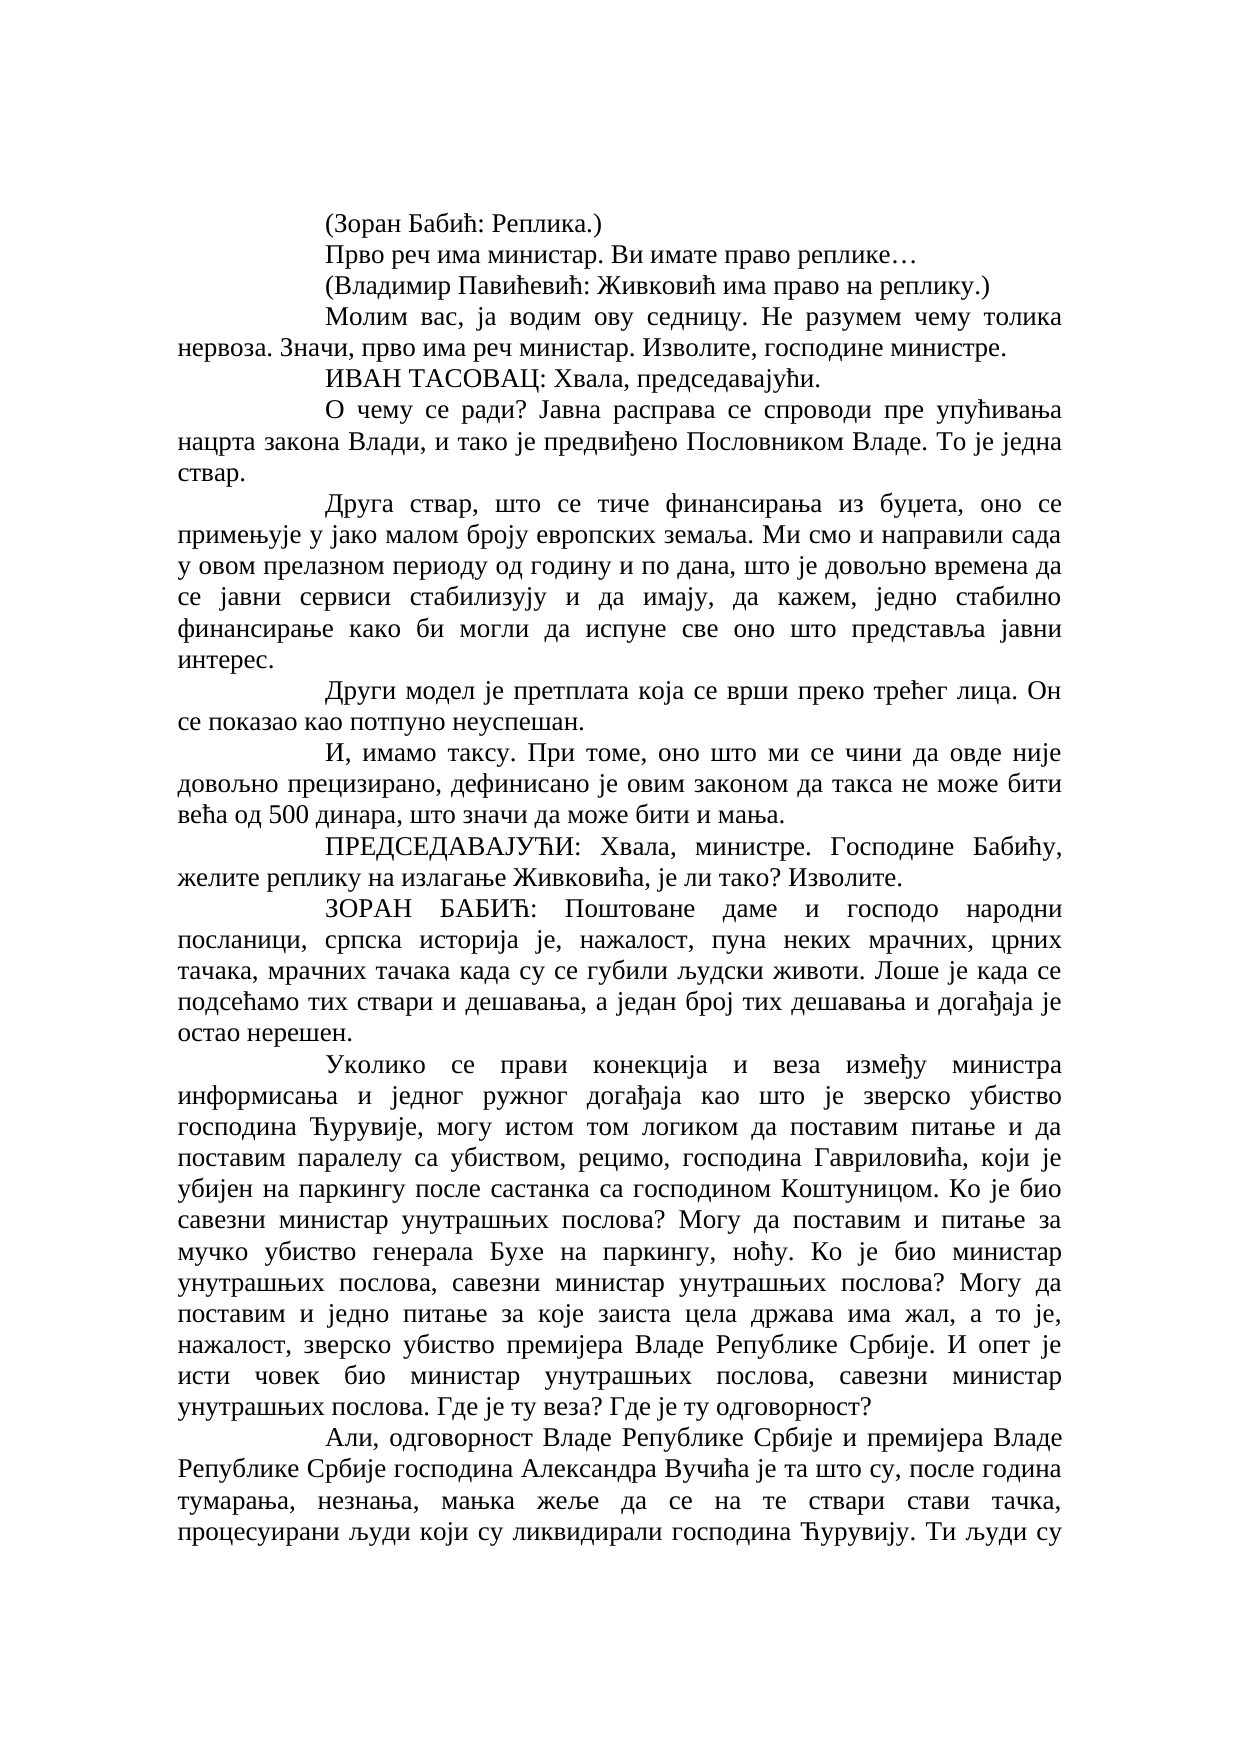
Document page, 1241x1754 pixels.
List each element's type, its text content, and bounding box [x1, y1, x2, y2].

text ПРЕДСЕДАВАЈУЋИ: Хвала, министре. Господине Бабићу, желите реплику на излагање Живковића, је ли тако? Изволите. [177, 830, 1063, 892]
text Прво реч има министар. Ви имате право реплике… [177, 238, 1063, 269]
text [177, 1421, 1063, 1546]
text ЗОРАН БАБИЋ: Поштоване даме и господо народни посланици, српска историја је, нажалост, пуна неких мрачних, црних тачака, мрачних тачака када су се губили људски животи. Лоше је када се подсећамо тих ствари и дешавања, а један број тих дешавања и догађаја је остао нерешен. [177, 892, 1063, 1048]
text (Владимир Павићевић: Живковић има право на реплику.) [177, 269, 1063, 300]
text (Зоран Бабић: Реплика.) [177, 207, 1063, 238]
text И, имамо таксу. При томе, оно што ми се чини да овде није довољно прецизирано, дефинисано је овим законом да такса не може бити већа од 500 динара, што значи да може бити и мања. [177, 736, 1063, 830]
text Уколико се прави конекција и веза између министра информисања и једног ружног догађаја као што је зверско убиство господина Ћурувије, могу истом том логиком да поставим питање и да поставим паралелу са убиством, рецимо, господина Гавриловића, који је убијен на паркингу после састанка са господином Коштуницом. Ко је био савезни министар унутрашњих послова? Могу да поставим и питање за мучко убиство генерала Бухе на паркингу, ноћу. Ко је био министар унутрашњих послова, савезни министар унутрашњих послова? Могу да поставим и једно питање за које заиста цела држава има жал, а то је, нажалост, зверско убиство премијера Владе Републике Србије. И опет је исти човек био министар унутрашњих послова, савезни министар унутрашњих послова. Где је ту веза? Где је ту одговорност? [177, 1048, 1063, 1421]
text Молим вас, ја водим ову седницу. Не разумем чему толика нервоза. Значи, прво има реч министар. Изволите, господине министре. [177, 300, 1063, 362]
text ИВАН ТАСОВАЦ: Хвала, председавајући. [177, 362, 1063, 394]
text Други модел је претплата која се врши преко трећег лица. Он се показао као потпуно неуспешан. [177, 674, 1063, 736]
text Друга ствар, што се тиче финансирања из буџета, оно се примењује у јако малом броју европских земаља. Ми смо и направили сада у овом прелазном периоду од годину и по дана, што је довољно времена да се јавни сервиси стабилизују и да имају, да кажем, једно стабилно финансирање како би могли да испуне све оно што представља јавни интерес. [177, 487, 1063, 674]
text О чему се ради? Јавна расправа се спроводи пре упућивања нацрта закона Влади, и тако је предвиђено Пословником Владе. То је једна ствар. [177, 394, 1063, 487]
